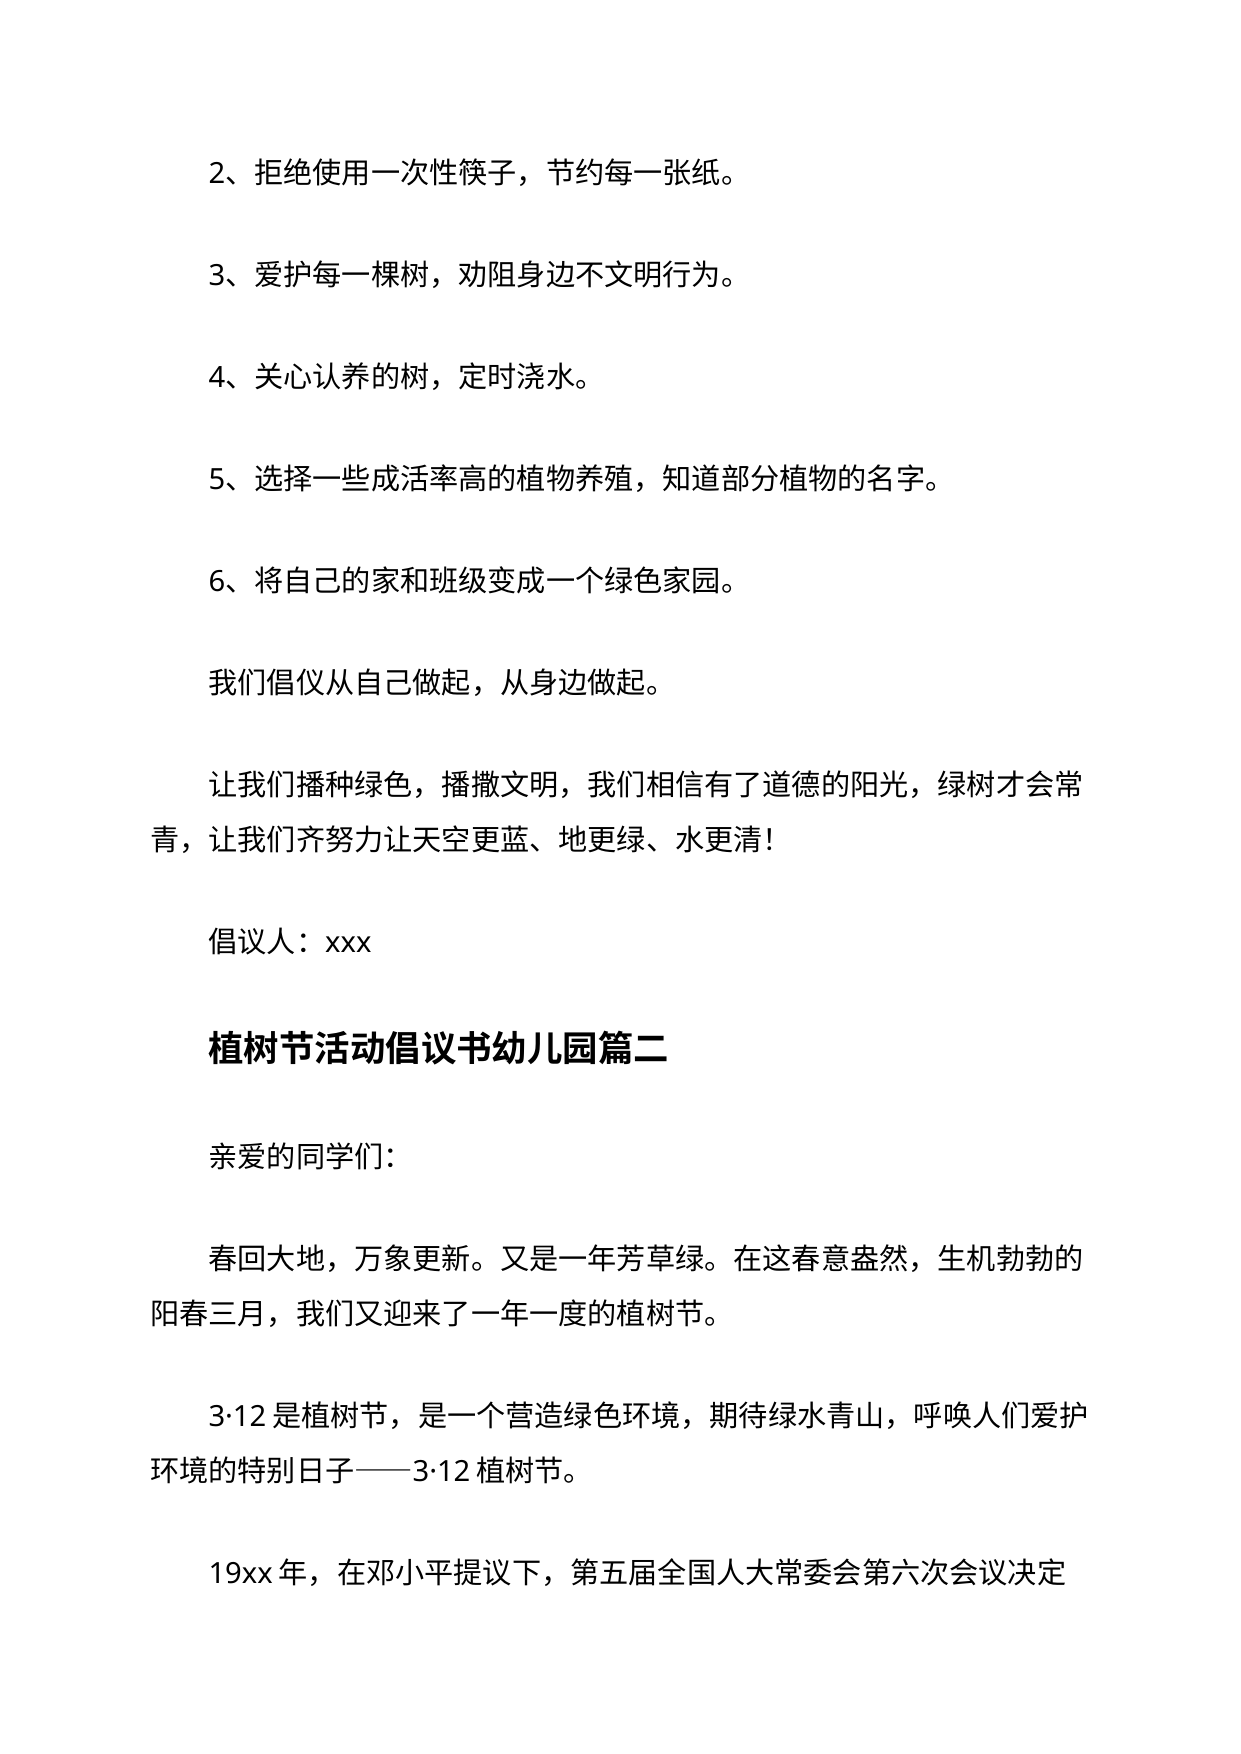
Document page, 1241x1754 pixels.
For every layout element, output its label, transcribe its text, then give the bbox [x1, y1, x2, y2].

text 我们倡仪从自己做起，从身边做起。 [150, 660, 1090, 702]
text 3·12是植树节，是一个营造绿色环境，期待绿水青山，呼唤人们爱护环境的特别日子——3·12植树节。 [150, 1392, 1090, 1489]
text 亲爱的同学们： [150, 1134, 1090, 1176]
text 6、将自己的家和班级变成一个绿色家园。 [150, 558, 1090, 600]
text 4、关心认养的树，定时浇水。 [150, 354, 1090, 396]
text 3、爱护每一棵树，劝阻身边不文明行为。 [150, 252, 1090, 294]
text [150, 1549, 1090, 1592]
text 春回大地，万象更新。又是一年芳草绿。在这春意盎然，生机勃勃的阳春三月，我们又迎来了一年一度的植树节。 [150, 1236, 1090, 1333]
text 植树节活动倡议书幼儿园篇二 [150, 1020, 1090, 1072]
text 让我们播种绿色，播撒文明，我们相信有了道德的阳光，绿树才会常青，让我们齐努力让天空更蓝、地更绿、水更清！ [150, 762, 1090, 859]
text 2、拒绝使用一次性筷子，节约每一张纸。 [150, 150, 1090, 192]
text 5、选择一些成活率高的植物养殖，知道部分植物的名字。 [150, 456, 1090, 498]
text 倡议人：xxx [150, 918, 1090, 961]
